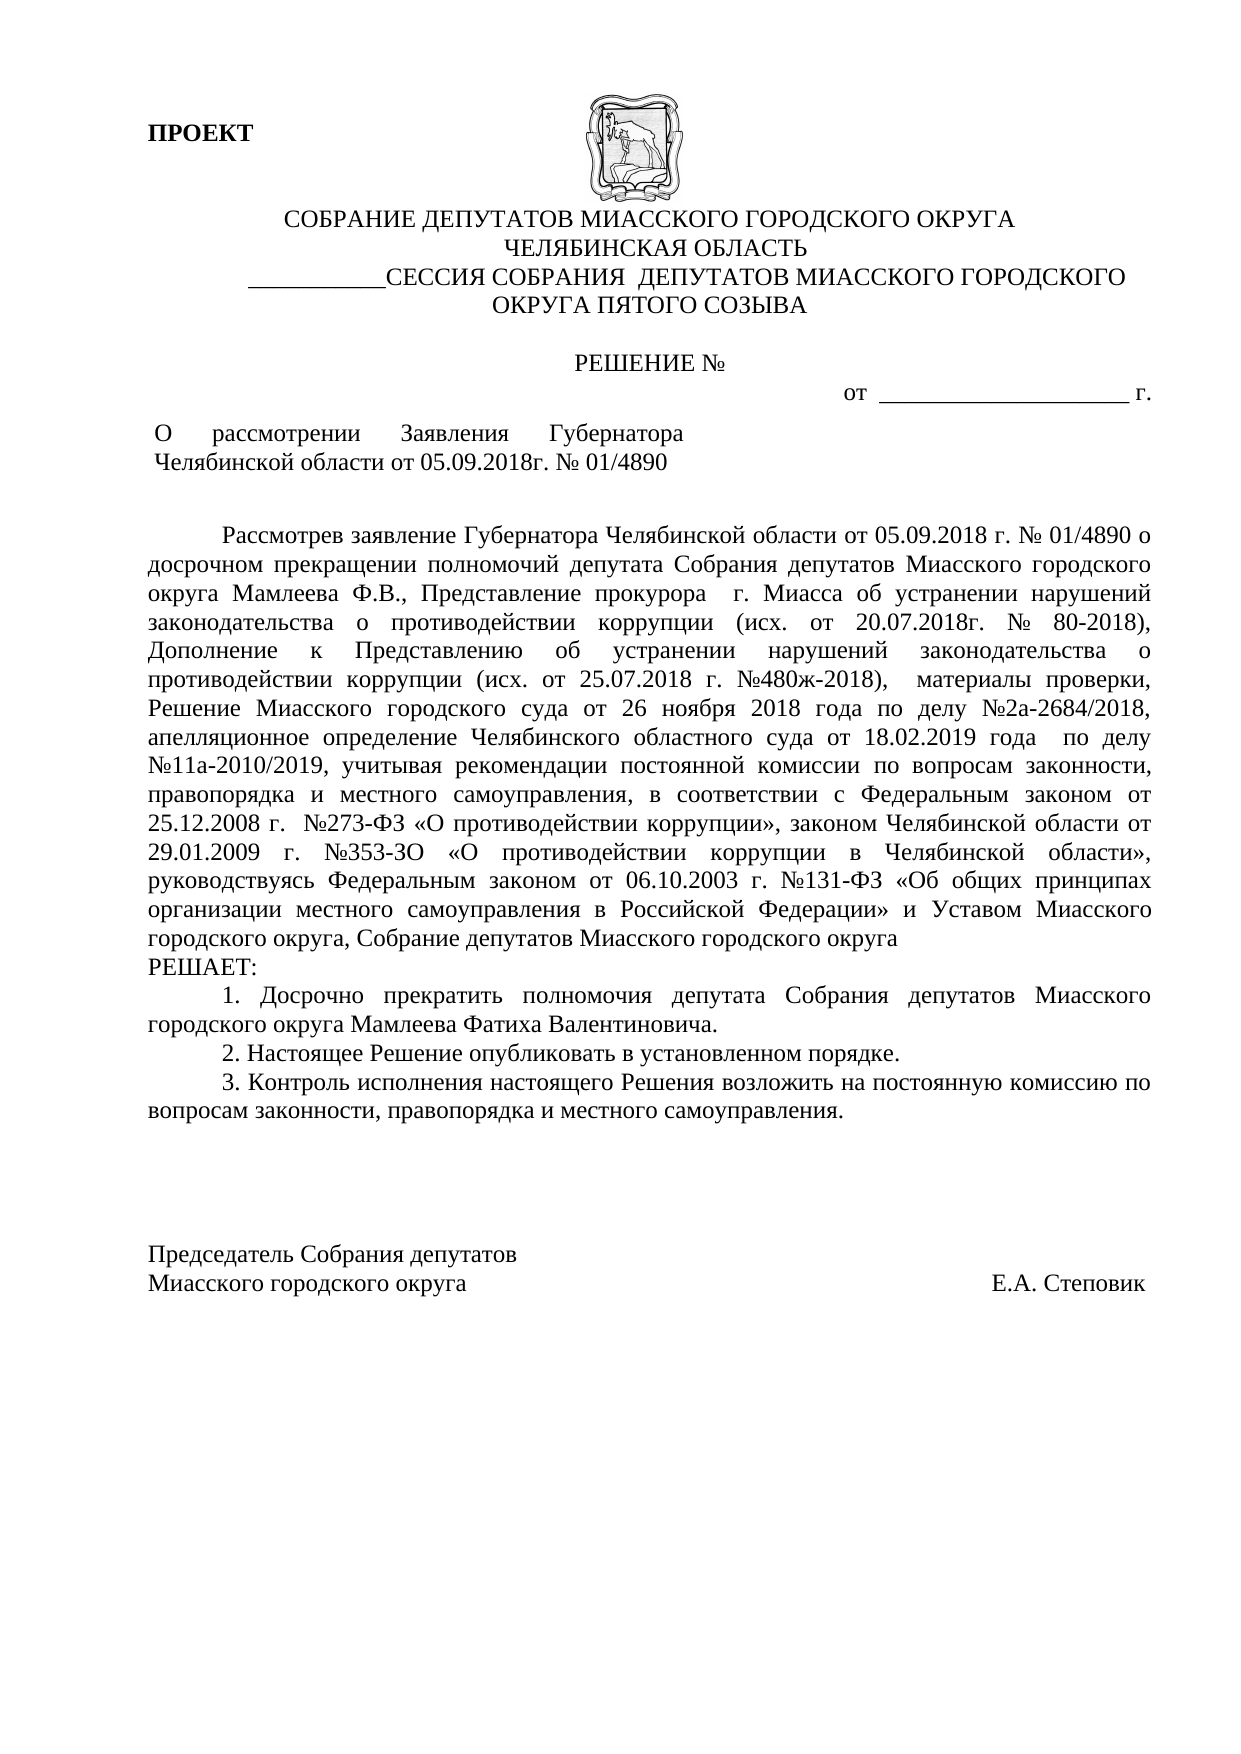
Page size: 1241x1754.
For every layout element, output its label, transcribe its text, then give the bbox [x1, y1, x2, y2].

text РЕШАЕТ: [148, 952, 1152, 981]
text СОБРАНИЕ ДЕПУТАТОВ МИАССКОГО ГОРОДСКОГО ОКРУГА [148, 204, 1152, 233]
text ЧЕЛЯБИНСКАЯ ОБЛАСТЬ [148, 233, 1152, 262]
picture [584, 147, 685, 204]
text Рассмотрев заявление Губернатора Челябинской области от 05.09.2018 г. № 01/4890 о досрочном прекращении полномочий депутата Собрания депутатов Миасского городского округа Мамлеева Ф.В., Представление прокурора г. Миасса об устранении нарушений законодательства о противодействии коррупции (исх. от 20.07.2018г. № 80-2018), Дополнение к Представлению об устранении нарушений законодательства о противодействии коррупции (исх. от 25.07.2018 г. №480ж-2018), материалы проверки, Решение Миасского городского суда от 26 ноября 2018 года по делу №2а-2684/2018, апелляционное определение Челябинского областного суда от 18.02.2019 года по делу №11а-2010/2019, учитывая рекомендации постоянной комиссии по вопросам законности, правопорядка и местного самоуправления, в соответствии с Федеральным законом от 25.12.2008 г. №273-ФЗ «О противодействии коррупции», законом Челябинской области от 29.01.2009 г. №353-ЗО «О противодействии коррупции в Челябинской области», руководствуясь Федеральным законом от 06.10.2003 г. №131-ФЗ «Об общих принципах организации местного самоуправления в Российской Федерации» и Уставом Миасского городского округа, Собрание депутатов Миасского городского округа [148, 521, 1152, 952]
text ПРОЕКТ [148, 118, 1152, 147]
picture [584, 92, 685, 118]
title 2. Настоящее Решение опубликовать в установленном порядке. [148, 1038, 1152, 1067]
text РЕШЕНИЕ № [148, 348, 1152, 377]
text ___________СЕССИЯ СОБРАНИЯ ДЕПУТАТОВ МИАССКОГО ГОРОДСКОГО ОКРУГА ПЯТОГО СОЗЫВА [148, 262, 1152, 319]
text Миасского городского округа Е.А. Степовик [148, 1268, 1152, 1297]
text 1. Досрочно прекратить полномочия депутата Собрания депутатов Миасского городского округа Мамлеева Фатиха Валентиновича. [148, 981, 1152, 1038]
text от ____________________ г. [148, 377, 1152, 406]
text Председатель Собрания депутатов [148, 1239, 1152, 1268]
text 3. Контроль исполнения настоящего Решения возложить на постоянную комиссию по вопросам законности, правопорядка и местного самоуправления. [148, 1067, 1152, 1124]
